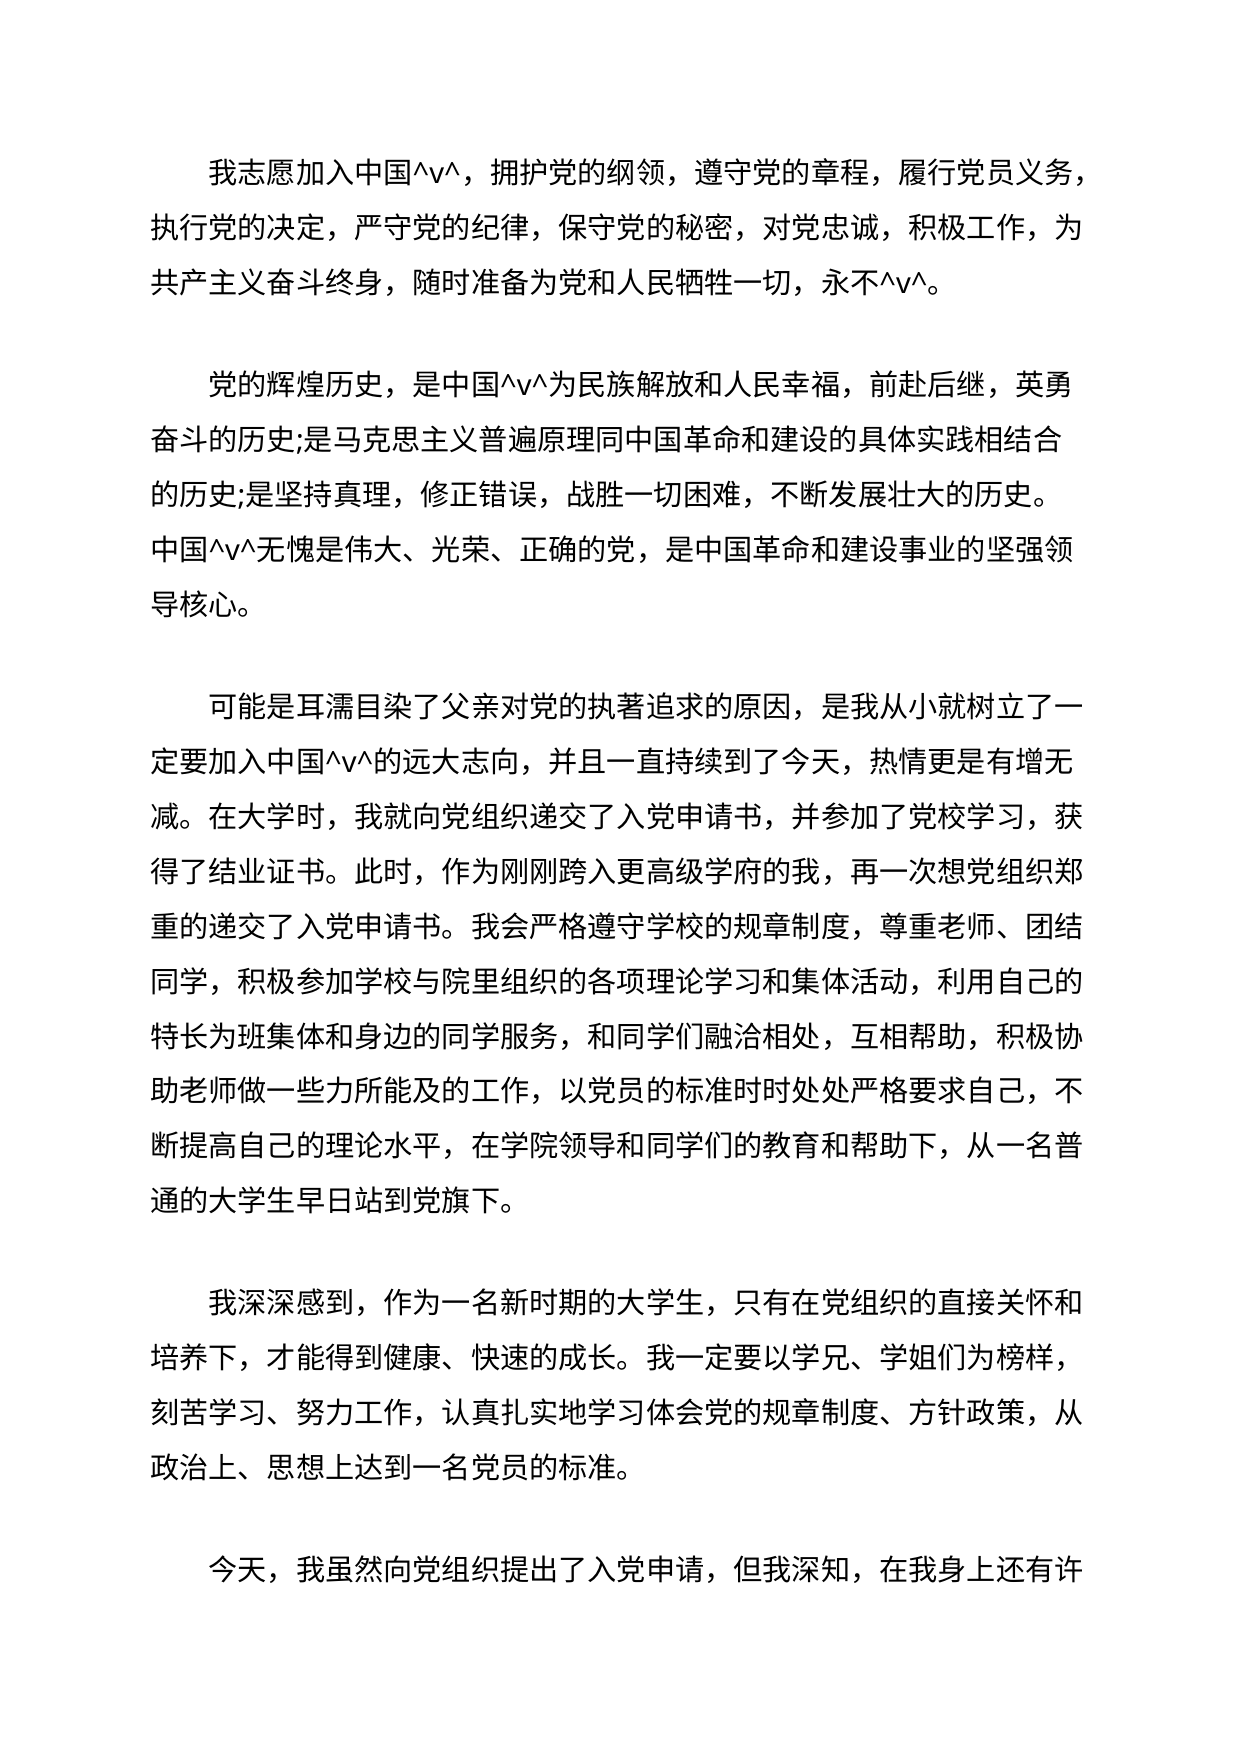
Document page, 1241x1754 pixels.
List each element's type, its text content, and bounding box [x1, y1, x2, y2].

text 党的辉煌历史，是中国^v^为民族解放和人民幸福，前赴后继，英勇奋斗的历史;是马克思主义普遍原理同中国革命和建设的具体实践相结合的历史;是坚持真理，修正错误，战胜一切困难，不断发展壮大的历史。中国^v^无愧是伟大、光荣、正确的党，是中国革命和建设事业的坚强领导核心。 [150, 362, 1090, 624]
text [150, 1546, 1090, 1588]
text 可能是耳濡目染了父亲对党的执著追求的原因，是我从小就树立了一定要加入中国^v^的远大志向，并且一直持续到了今天，热情更是有增无减。在大学时，我就向党组织递交了入党申请书，并参加了党校学习，获得了结业证书。此时，作为刚刚跨入更高级学府的我，再一次想党组织郑重的递交了入党申请书。我会严格遵守学校的规章制度，尊重老师、团结同学，积极参加学校与院里组织的各项理论学习和集体活动，利用自己的特长为班集体和身边的同学服务，和同学们融洽相处，互相帮助，积极协助老师做一些力所能及的工作，以党员的标准时时处处严格要求自己，不断提高自己的理论水平，在学院领导和同学们的教育和帮助下，从一名普通的大学生早日站到党旗下。 [150, 684, 1090, 1220]
text 我深深感到，作为一名新时期的大学生，只有在党组织的直接关怀和培养下，才能得到健康、快速的成长。我一定要以学兄、学姐们为榜样，刻苦学习、努力工作，认真扎实地学习体会党的规章制度、方针政策，从政治上、思想上达到一名党员的标准。 [150, 1279, 1090, 1487]
text 我志愿加入中国^v^，拥护党的纲领，遵守党的章程，履行党员义务，执行党的决定，严守党的纪律，保守党的秘密，对党忠诚，积极工作，为共产主义奋斗终身，随时准备为党和人民牺牲一切，永不^v^。 [150, 150, 1090, 302]
